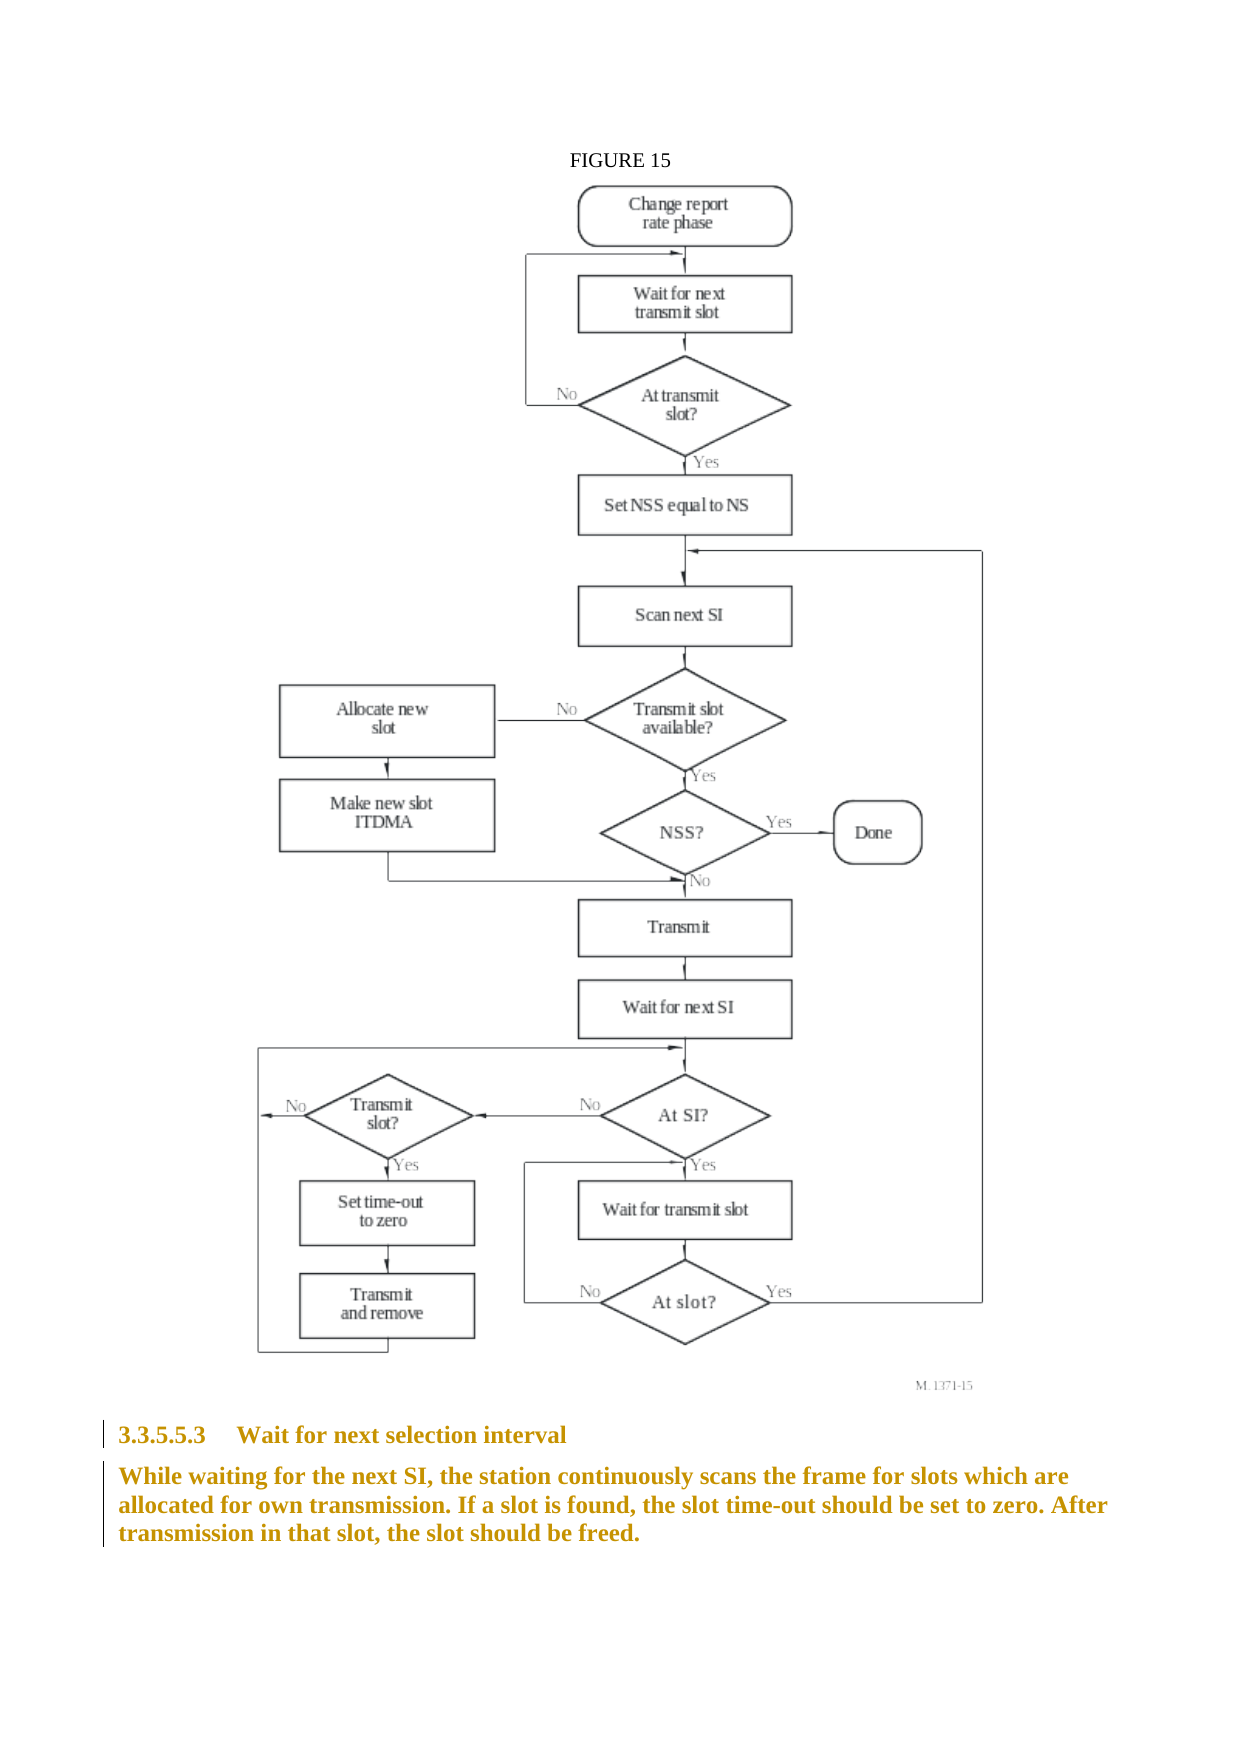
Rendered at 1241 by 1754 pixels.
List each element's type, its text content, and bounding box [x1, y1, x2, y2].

text figure 15 [118, 148, 1122, 172]
subtitle 3.3.5.5.3 Wait for next selection interval [118, 1420, 1122, 1448]
text While waiting for the next SI, the station continuously scans the frame for slots which are allocated for own transmission. If a slot is found, the slot time-out should be set to zero. After transmission in that slot, the slot should be freed. [118, 1461, 1122, 1547]
